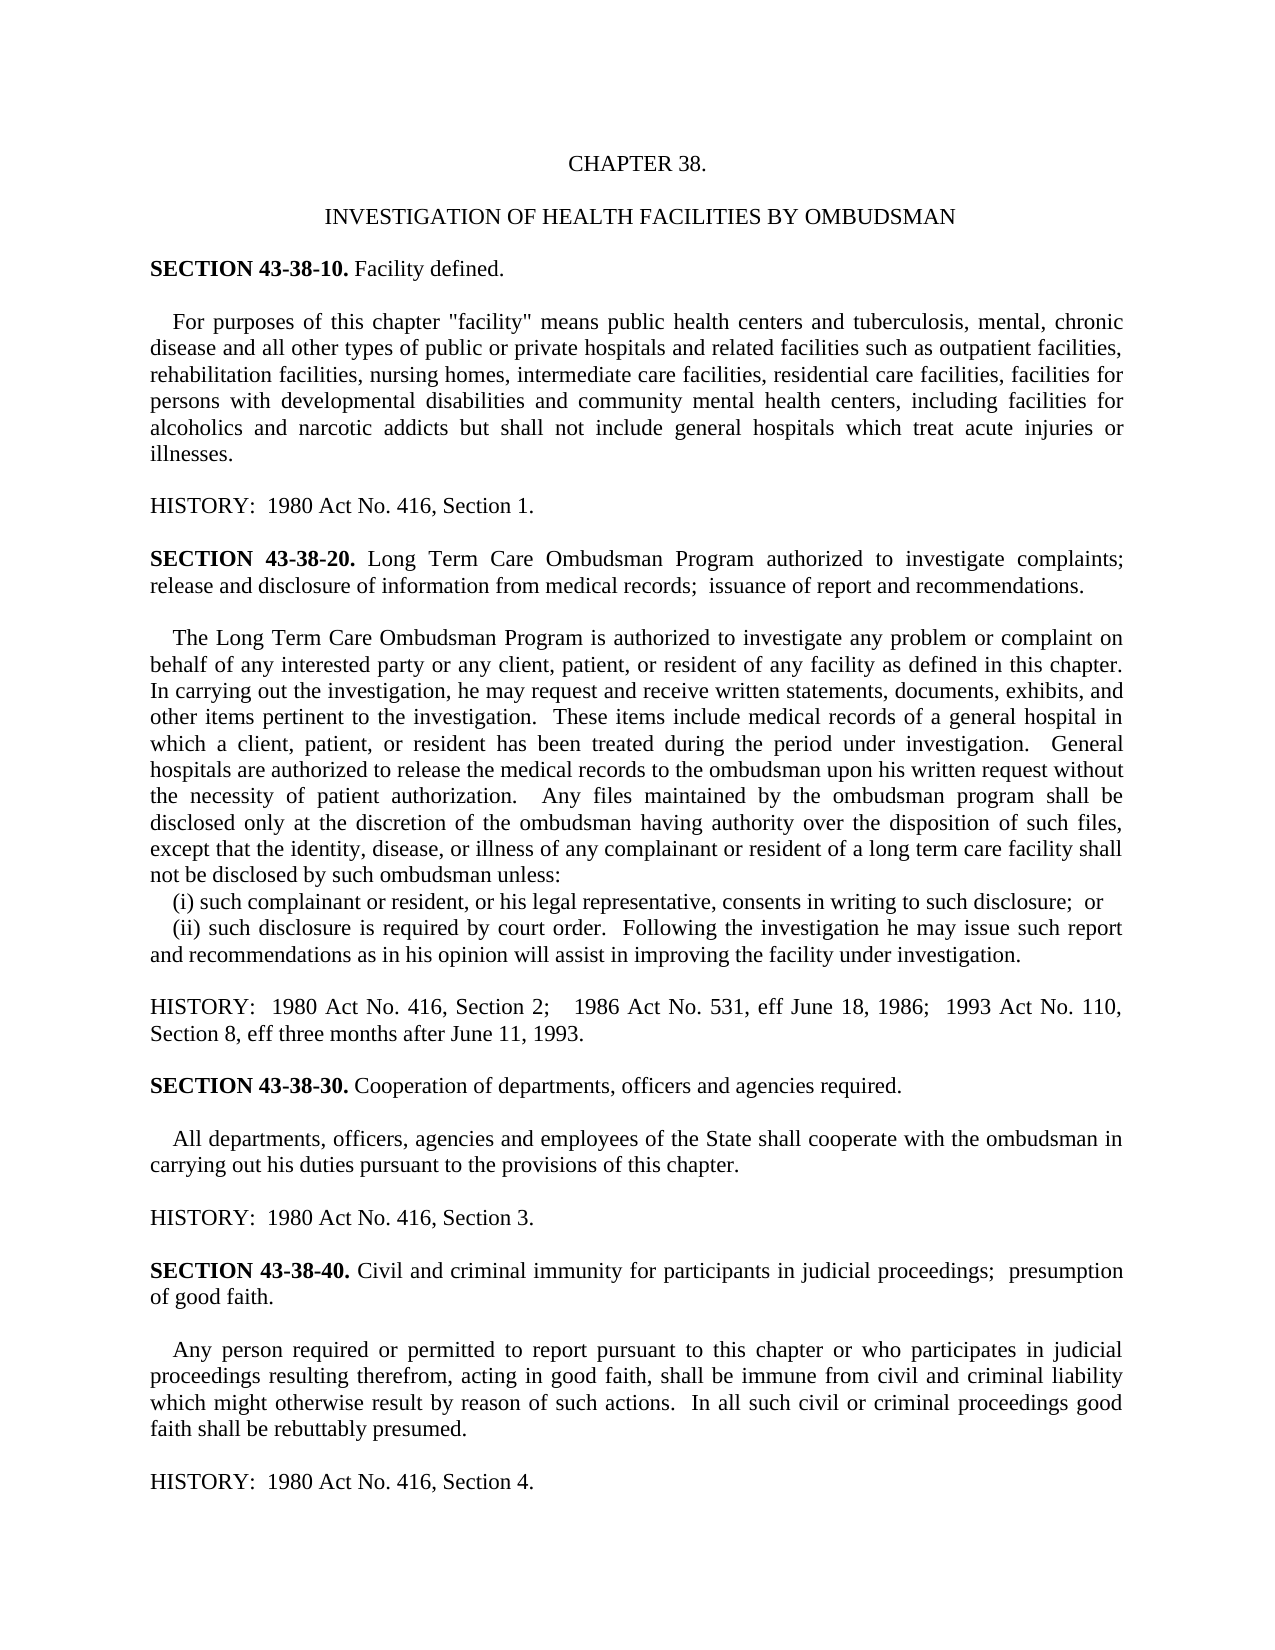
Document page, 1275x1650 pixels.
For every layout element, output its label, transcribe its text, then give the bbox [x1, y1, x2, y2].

text SECTION 43-38-40. Civil and criminal immunity for participants in judicial proceedings; presumption of good faith. [150, 1257, 1125, 1309]
text For purposes of this chapter "facility" means public health centers and tuberculosis, mental, chronic disease and all other types of public or private hospitals and related facilities such as outpatient facilities, rehabilitation facilities, nursing homes, intermediate care facilities, residential care facilities, facilities for persons with developmental disabilities and community mental health centers, including facilities for alcoholics and narcotic addicts but shall not include general hospitals which treat acute injuries or illnesses. [150, 308, 1125, 466]
text (i) such complainant or resident, or his legal representative, consents in writing to such disclosure; or [150, 888, 1125, 914]
text Any person required or permitted to report pursuant to this chapter or who participates in judicial proceedings resulting therefrom, acting in good faith, shall be immune from civil and criminal liability which might otherwise result by reason of such actions. In all such civil or criminal proceedings good faith shall be rebuttably presumed. [150, 1336, 1125, 1441]
text HISTORY: 1980 Act No. 416, Section 1. [150, 493, 1125, 519]
text INVESTIGATION OF HEALTH FACILITIES BY OMBUDSMAN [150, 203, 1125, 229]
text HISTORY: 1980 Act No. 416, Section 2; 1986 Act No. 531, eff June 18, 1986; 1993 Act No. 110, Section 8, eff three months after June 11, 1993. [150, 993, 1125, 1046]
text HISTORY: 1980 Act No. 416, Section 3. [150, 1204, 1125, 1231]
text CHAPTER 38. [150, 150, 1125, 176]
text (ii) such disclosure is required by court order. Following the investigation he may issue such report and recommendations as in his opinion will assist in improving the facility under investigation. [150, 914, 1125, 967]
text SECTION 43-38-30. Cooperation of departments, officers and agencies required. [150, 1072, 1125, 1099]
text SECTION 43-38-10. Facility defined. [150, 255, 1125, 282]
text All departments, officers, agencies and employees of the State shall cooperate with the ombudsman in carrying out his duties pursuant to the provisions of this chapter. [150, 1125, 1125, 1178]
text The Long Term Care Ombudsman Program is authorized to investigate any problem or complaint on behalf of any interested party or any client, patient, or resident of any facility as defined in this chapter. In carrying out the investigation, he may request and receive written statements, documents, exhibits, and other items pertinent to the investigation. These items include medical records of a general hospital in which a client, patient, or resident has been treated during the period under investigation. General hospitals are authorized to release the medical records to the ombudsman upon his written request without the necessity of patient authorization. Any files maintained by the ombudsman program shall be disclosed only at the discretion of the ombudsman having authority over the disposition of such files, except that the identity, disease, or illness of any complainant or resident of a long term care facility shall not be disclosed by such ombudsman unless: [150, 624, 1125, 888]
text HISTORY: 1980 Act No. 416, Section 4. [150, 1468, 1125, 1494]
text SECTION 43-38-20. Long Term Care Ombudsman Program authorized to investigate complaints; release and disclosure of information from medical records; issuance of report and recommendations. [150, 545, 1125, 598]
